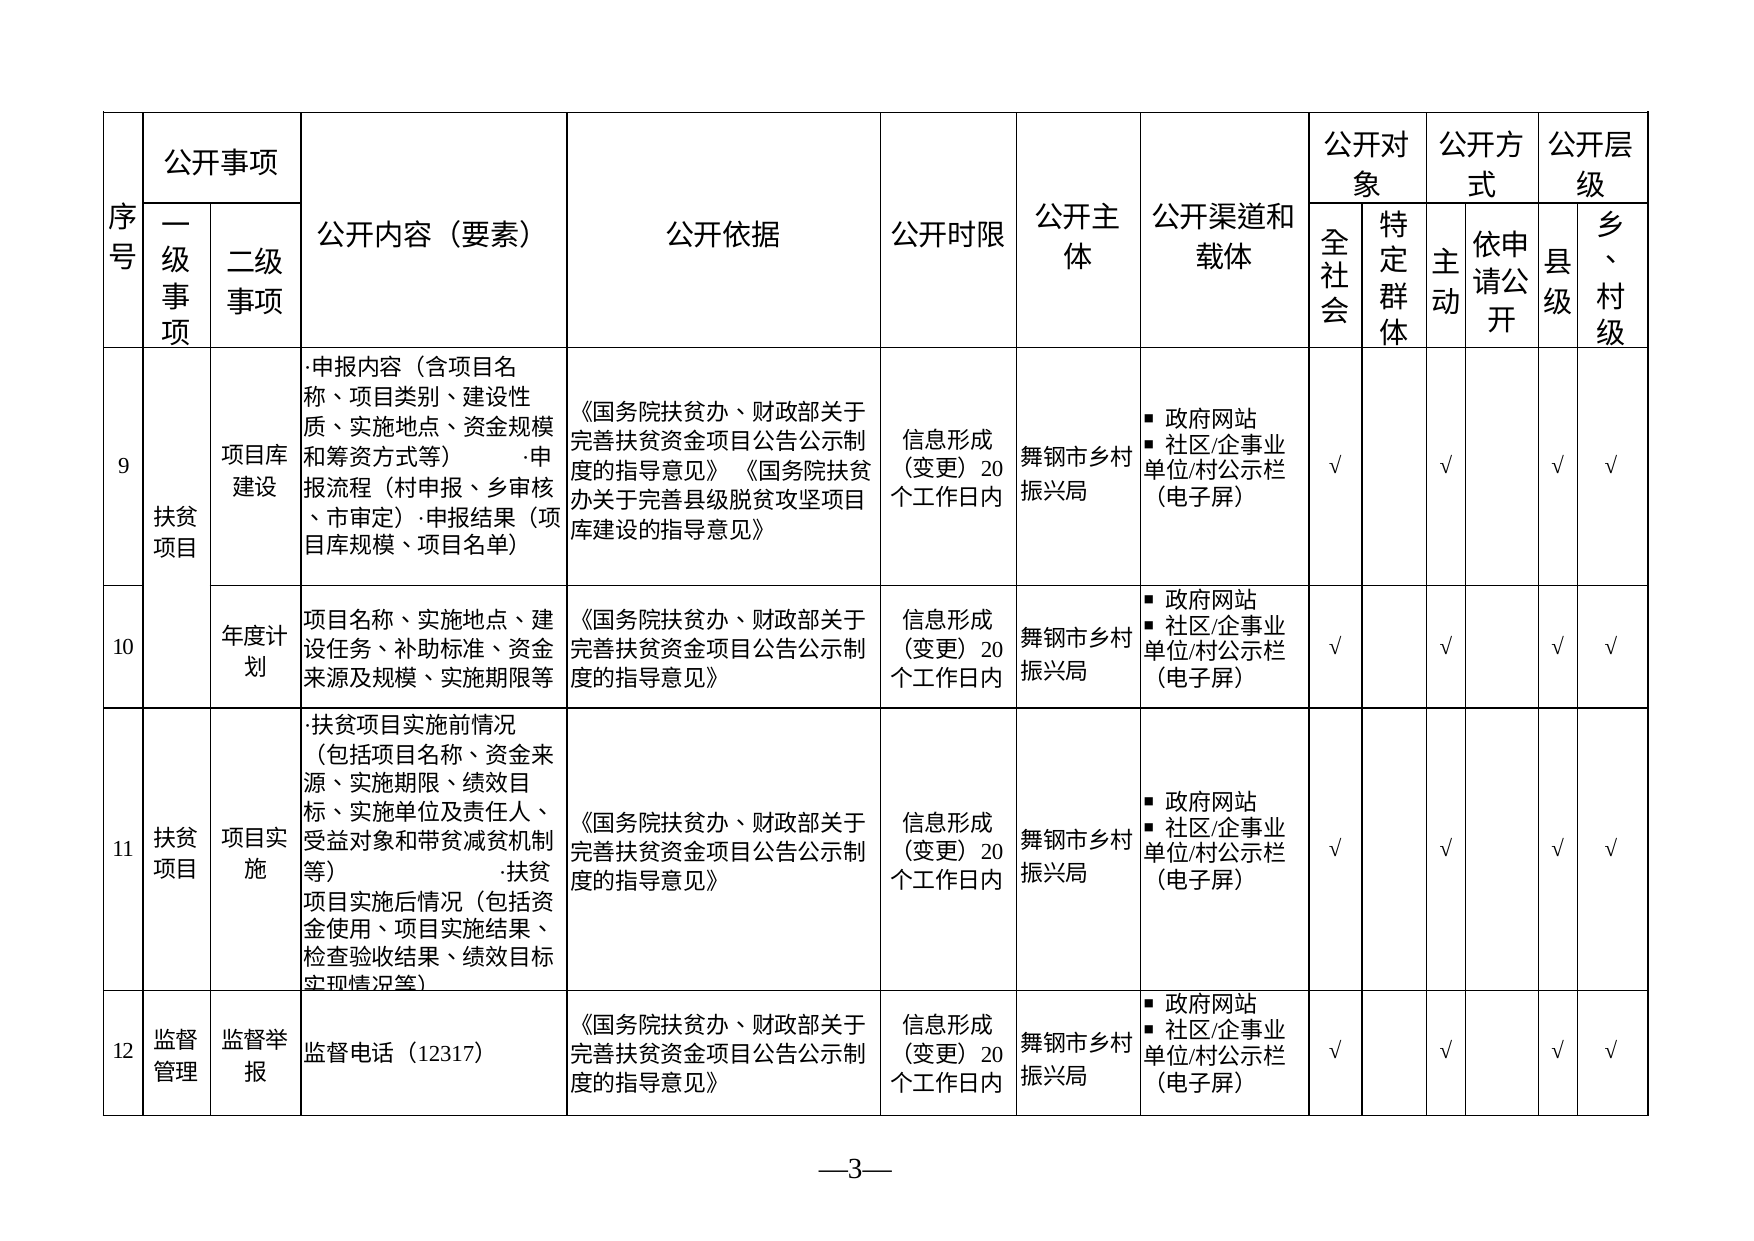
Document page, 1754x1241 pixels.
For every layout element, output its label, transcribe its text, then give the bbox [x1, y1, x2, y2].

table_cell ￭ 政府网站 ￭ 社区/企事业单位/村公示栏（电子屏） [1141, 709, 1308, 989]
table_cell 信息形成（变更）20个工作日内 [881, 991, 1016, 1115]
table_cell √ [1539, 586, 1577, 707]
table_cell 《国务院扶贫办、财政部关于完善扶贫资金项目公告公示制度的指导意见》 《国务院扶贫办关于完善县级脱贫攻坚项目库建设的指导意见》 [568, 348, 880, 585]
table_cell 县 级 [1539, 204, 1577, 346]
table_cell √ [1427, 709, 1465, 989]
table_cell √ [1427, 586, 1465, 707]
table_cell √ [1310, 586, 1361, 707]
table_cell √ [1578, 348, 1647, 585]
table_cell 信息形成（变更）20个工作日内 [881, 586, 1016, 707]
table_header 公开层 级 [1539, 113, 1647, 202]
table_cell √ [1578, 709, 1647, 989]
table_cell √ [1539, 709, 1577, 989]
table_cell 项目实 施 [211, 709, 300, 989]
table_cell [1466, 586, 1538, 707]
table_cell 《国务院扶贫办、财政部关于完善扶贫资金项目公告公示制度的指导意见》 [568, 991, 880, 1115]
table_header 公开对 象 [1310, 113, 1426, 202]
table_cell 舞钢市乡村振兴局 [1017, 348, 1140, 585]
table_cell √ [1427, 348, 1465, 585]
table_cell 10 [104, 586, 142, 707]
table_cell 项目名称、实施地点、建设任务、补助标准、资金来源及规模、实施期限等 [302, 586, 566, 707]
table_cell √ [1539, 991, 1577, 1115]
table_cell 舞钢市乡村振兴局 [1017, 709, 1140, 989]
table_cell 监督举 报 [211, 991, 300, 1115]
table_cell [1363, 586, 1426, 707]
table_cell √ [1578, 586, 1647, 707]
table_cell [1466, 991, 1538, 1115]
table_header 公开时限 [881, 113, 1016, 346]
table_cell [1466, 709, 1538, 989]
table_cell [1363, 709, 1426, 989]
table_cell [1363, 991, 1426, 1115]
table_cell 12 [104, 991, 142, 1115]
table_header 公开主 体 [1017, 113, 1140, 346]
table_cell ·申报内容（含项目名称、项目类别、建设性质、实施地点、资金规模和筹资方式等） ·申 报流程（村申报、乡审核 、市审定）·申报结果（项目库规模、项目名单） [302, 348, 566, 585]
table_cell 一级事项 [144, 204, 210, 346]
table_cell √ [1539, 348, 1577, 585]
table_cell ￭ 政府网站 ￭ 社区/企事业单位/村公示栏（电子屏） [1141, 991, 1308, 1115]
table_header 序 号 [104, 113, 142, 346]
table_header 公开渠道和 载体 [1141, 113, 1308, 346]
table_cell 特定群体 [1363, 204, 1426, 346]
table_cell √ [1310, 991, 1361, 1115]
table_cell 年度计 划 [211, 586, 300, 707]
table_cell 9 [104, 348, 142, 585]
table_header 公开内容（要素） [302, 113, 566, 346]
text —3— [818, 1151, 1754, 1184]
table_cell 舞钢市乡村振兴局 [1017, 586, 1140, 707]
table_cell 11 [104, 709, 142, 989]
table_cell 信息形成（变更）20个工作日内 [881, 709, 1016, 989]
table_cell 项目库 建设 [211, 348, 300, 585]
table_cell 监督 管理 [144, 991, 210, 1115]
table_cell [1466, 348, 1538, 585]
table_cell 二级 事项 [211, 204, 300, 346]
table_cell ￭ 政府网站 ￭ 社区/企事业单位/村公示栏（电子屏） [1141, 348, 1308, 585]
table_cell 依申 请公 开 [1466, 204, 1538, 346]
table_cell 主 动 [1427, 204, 1465, 346]
table_cell ￭ 政府网站 ￭ 社区/企事业单位/村公示栏（电子屏） [1141, 586, 1308, 707]
table_cell 监督电话（12317） [302, 991, 566, 1115]
table_cell √ [1310, 709, 1361, 989]
table_header 公开方 式 [1427, 113, 1538, 202]
table_cell √ [1578, 991, 1647, 1115]
table_cell 扶贫 项目 [144, 348, 210, 707]
table_cell [1363, 348, 1426, 585]
table_cell 全社会 [1310, 204, 1361, 346]
table_cell 乡、村级 [1578, 204, 1647, 346]
table_cell 信息形成（变更）20个工作日内 [881, 348, 1016, 585]
table_cell 扶贫 项目 [144, 709, 210, 989]
table_cell 舞钢市乡村振兴局 [1017, 991, 1140, 1115]
table_cell 《国务院扶贫办、财政部关于完善扶贫资金项目公告公示制度的指导意见》 [568, 586, 880, 707]
table_header 公开依据 [568, 113, 880, 346]
table_cell √ [1427, 991, 1465, 1115]
table_cell 《国务院扶贫办、财政部关于完善扶贫资金项目公告公示制度的指导意见》 [568, 709, 880, 989]
table_cell ·扶贫项目实施前情况 （包括项目名称、资金来源、实施期限、绩效目标、实施单位及责任人、受益对象和带贫减贫机制 等） ·扶贫 项目实施后情况（包括资金使用、项目实施结果、检查验收结果、绩效目标实现情况等） [302, 709, 566, 989]
table_cell √ [1310, 348, 1361, 585]
table_header 公开事项 [144, 113, 300, 202]
